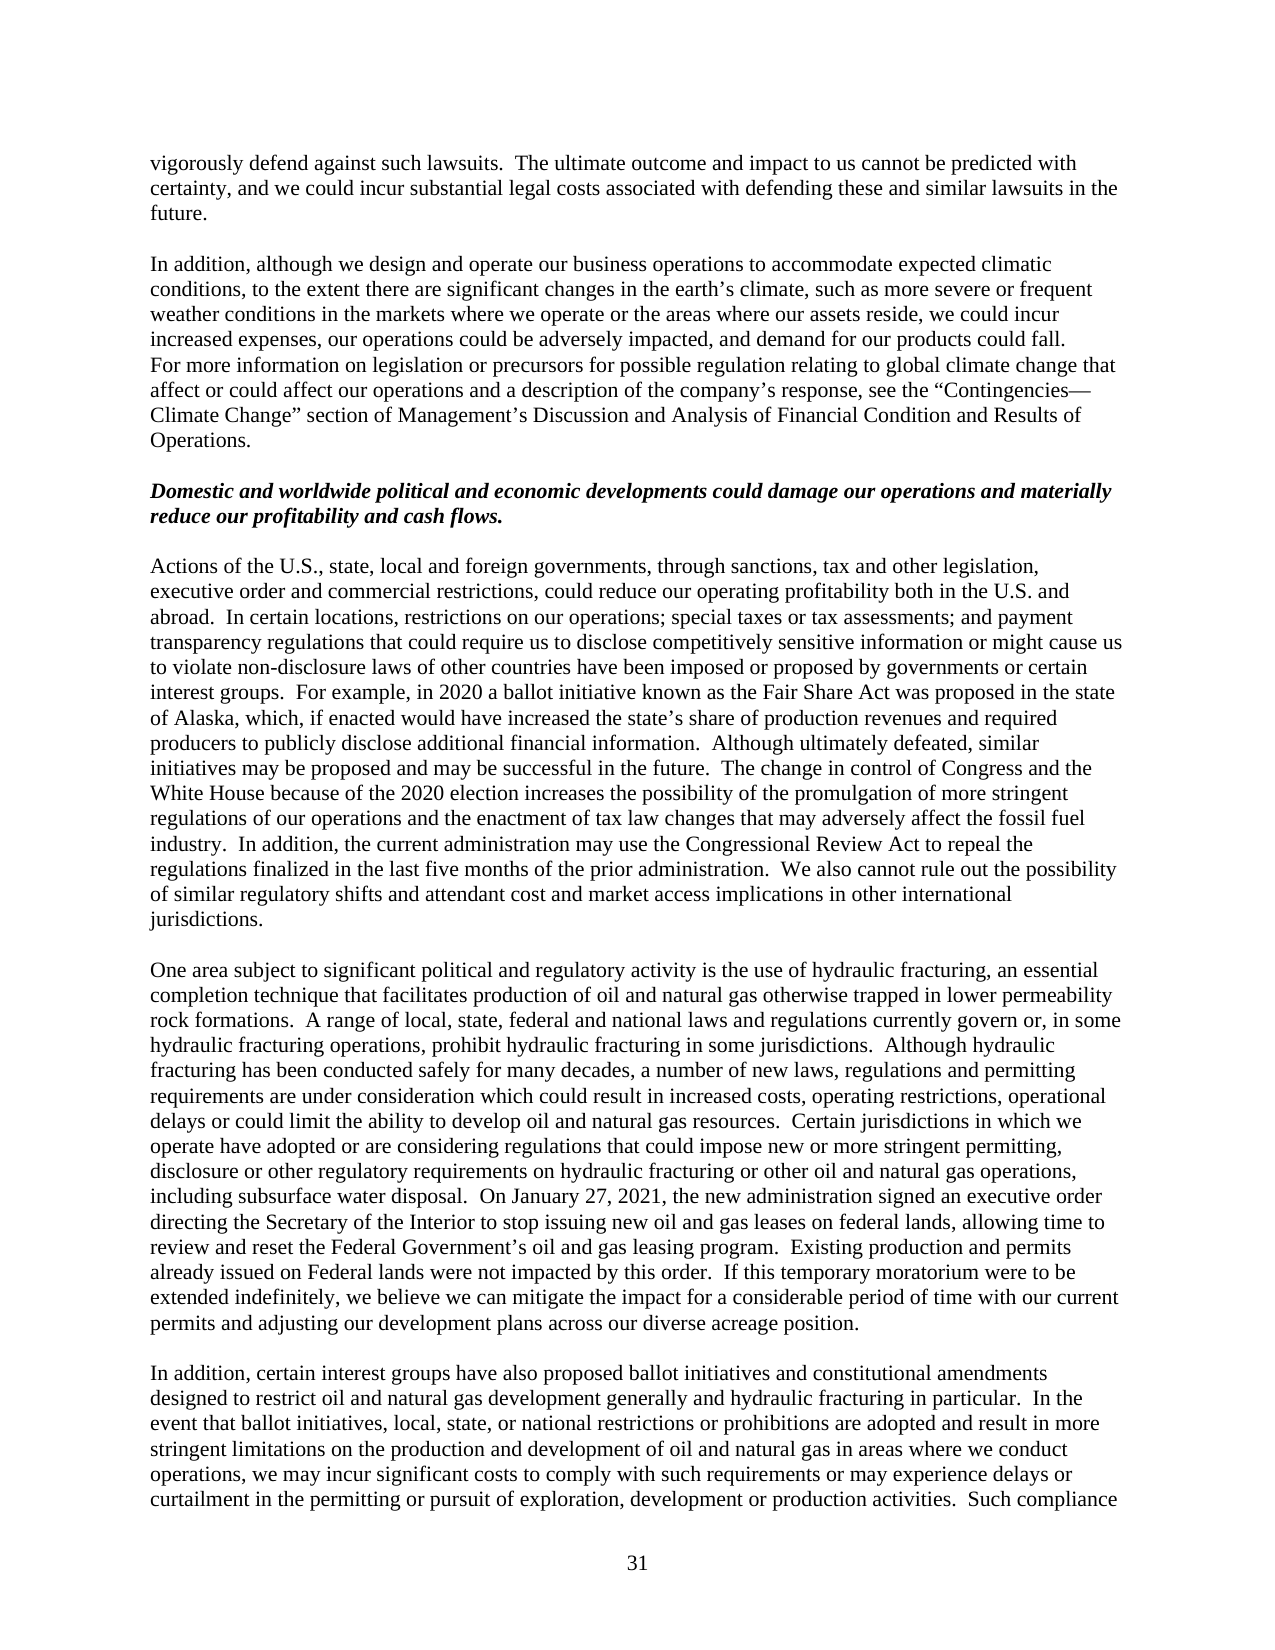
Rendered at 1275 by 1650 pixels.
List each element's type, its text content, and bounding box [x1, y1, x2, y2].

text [150, 150, 1125, 226]
text Domestic and worldwide political and economic developments could damage our operations and materially reduce our profitability and cash flows. [150, 478, 1125, 528]
text Actions of the U.S., state, local and foreign governments, through sanctions, tax and other legislation, executive order and commercial restrictions, could reduce our operating profitability both in the U.S. and abroad. In certain locations, restrictions on our operations; special taxes or tax assessments; and payment transparency regulations that could require us to disclose competitively sensitive information or might cause us to violate non-disclosure laws of other countries have been imposed or proposed by governments or certain interest groups. For example, in 2020 a ballot initiative known as the Fair Share Act was proposed in the state of Alaska, which, if enacted would have increased the state’s share of production revenues and required producers to publicly disclose additional financial information. Although ultimately defeated, similar initiatives may be proposed and may be successful in the future. The change in control of Congress and the White House because of the 2020 election increases the possibility of the promulgation of more stringent regulations of our operations and the enactment of tax law changes that may adversely affect the fossil fuel industry. In addition, the current administration may use the Congressional Review Act to repeal the regulations finalized in the last five months of the prior administration. We also cannot rule out the possibility of similar regulatory shifts and attendant cost and market access implications in other international jurisdictions. [150, 553, 1125, 931]
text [150, 1360, 1125, 1511]
text For more information on legislation or precursors for possible regulation relating to global climate change that affect or could affect our operations and a description of the company’s response, see the “Contingencies—Climate Change” section of Management’s Discussion and Analysis of Financial Condition and Results of Operations. [150, 352, 1125, 452]
text One area subject to significant political and regulatory activity is the use of hydraulic fracturing, an essential completion technique that facilitates production of oil and natural gas otherwise trapped in lower permeability rock formations. A range of local, state, federal and national laws and regulations currently govern or, in some hydraulic fracturing operations, prohibit hydraulic fracturing in some jurisdictions. Although hydraulic fracturing has been conducted safely for many decades, a number of new laws, regulations and permitting requirements are under consideration which could result in increased costs, operating restrictions, operational delays or could limit the ability to develop oil and natural gas resources. Certain jurisdictions in which we operate have adopted or are considering regulations that could impose new or more stringent permitting, disclosure or other regulatory requirements on hydraulic fracturing or other oil and natural gas operations, including subsurface water disposal. On January 27, 2021, the new administration signed an executive order directing the Secretary of the Interior to stop issuing new oil and gas leases on federal lands, allowing time to review and reset the Federal Government’s oil and gas leasing program. Existing production and permits already issued on Federal lands were not impacted by this order. If this temporary moratorium were to be extended indefinitely, we believe we can mitigate the impact for a considerable period of time with our current permits and adjusting our development plans across our diverse acreage position. [150, 957, 1125, 1335]
text In addition, although we design and operate our business operations to accommodate expected climatic conditions, to the extent there are significant changes in the earth’s climate, such as more severe or frequent weather conditions in the markets where we operate or the areas where our assets reside, we could incur increased expenses, our operations could be adversely impacted, and demand for our products could fall. [150, 251, 1125, 352]
